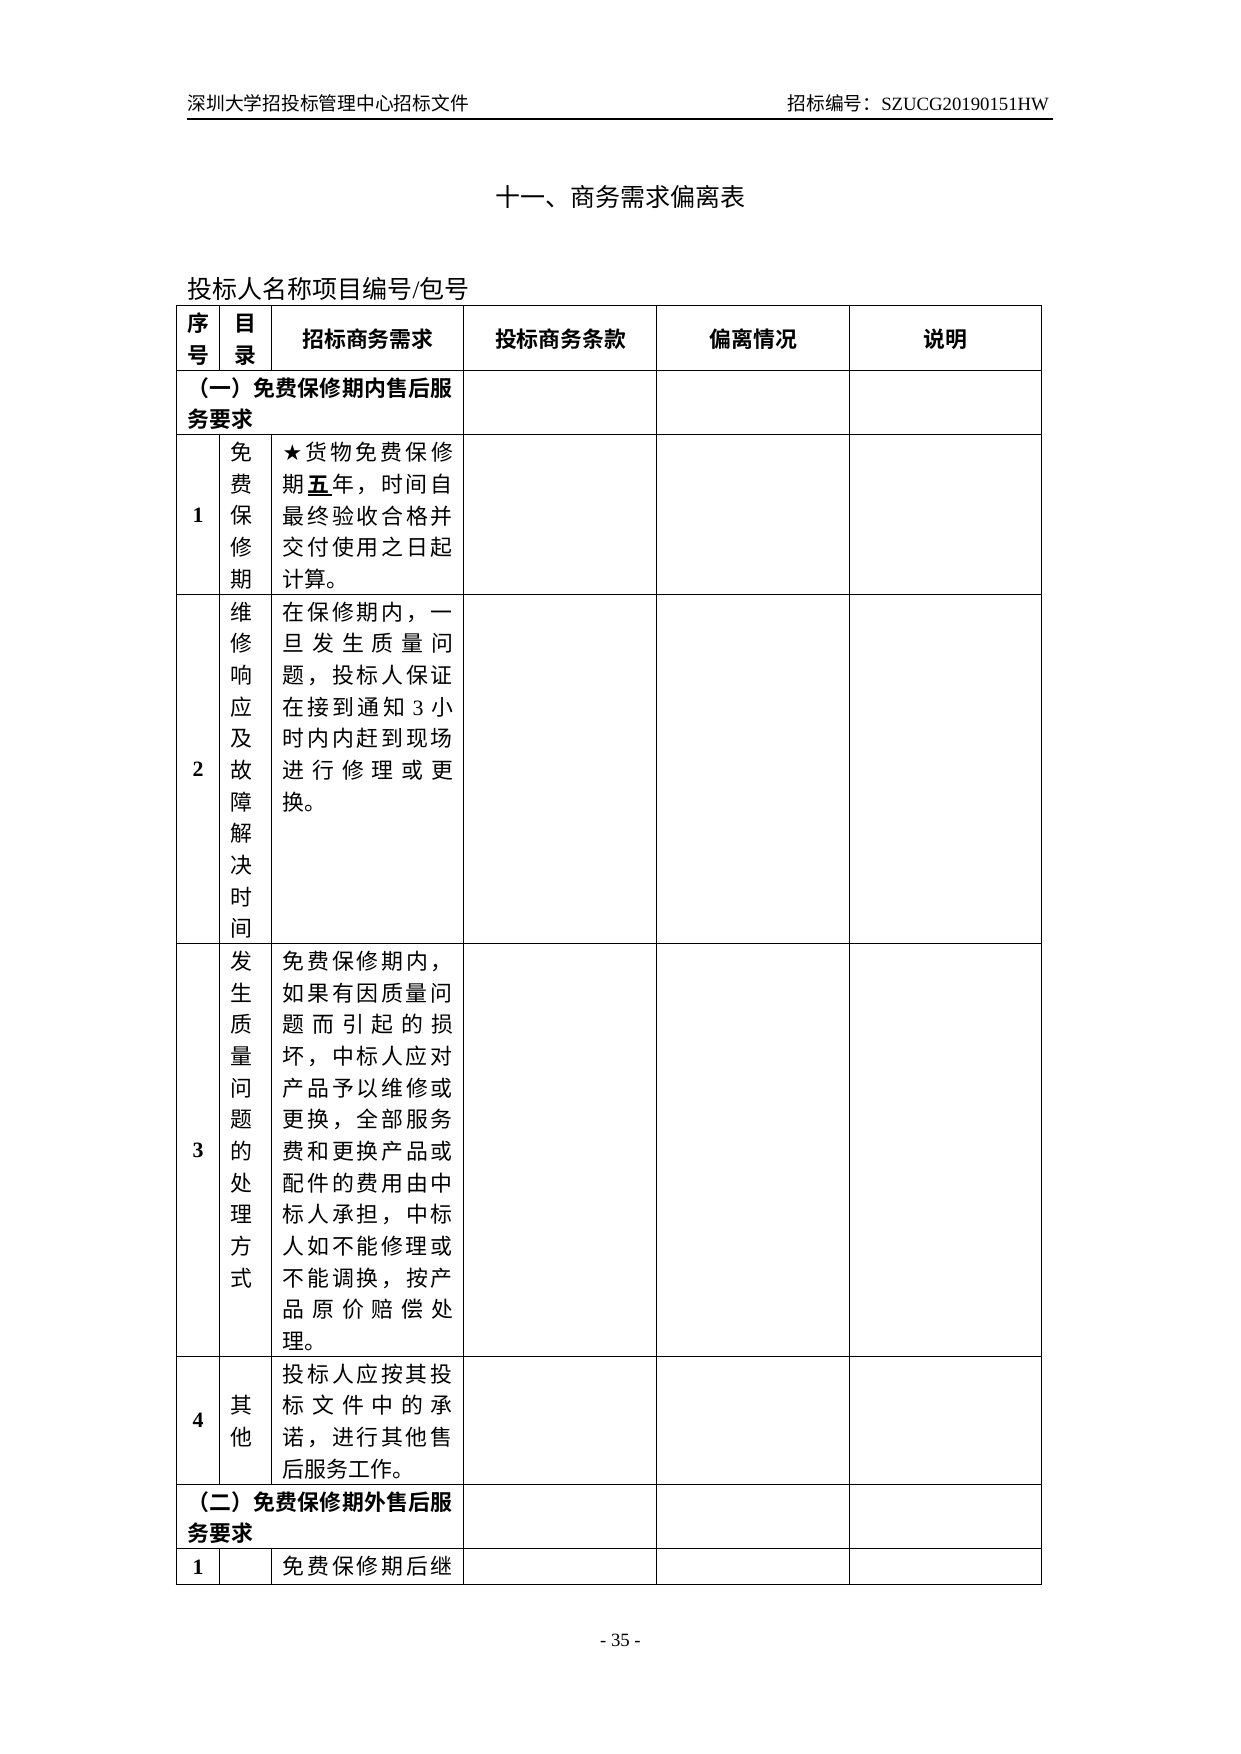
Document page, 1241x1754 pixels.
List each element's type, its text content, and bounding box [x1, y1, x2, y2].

table_cell [464, 944, 656, 1356]
table_cell [850, 1357, 1041, 1483]
table_header 说明 [850, 306, 1041, 370]
table_cell [850, 1549, 1041, 1584]
table_cell （二）免费保修期外售后服务要求 [177, 1485, 463, 1548]
table_header 招标商务需求 [272, 306, 463, 370]
table_cell 1 [177, 1549, 219, 1584]
table_cell [850, 371, 1041, 434]
table_cell 发生质量问题的处理方式 [220, 944, 271, 1356]
table_cell ★货物免费保修期五年，时间自最终验收合格并交付使用之日起计算。 [272, 435, 463, 594]
table_cell [464, 1549, 656, 1584]
table_header 序号 [177, 306, 219, 370]
table_cell 其他 [220, 1357, 271, 1483]
text 投标人名称项目编号/包号 [187, 269, 1053, 305]
table_cell [850, 435, 1041, 594]
table_cell [657, 1485, 849, 1548]
table_cell 免费保修期内，如果有因质量问题而引起的损坏，中标人应对产品予以维修或更换，全部服务费和更换产品或配件的费用由中标人承担，中标人如不能修理或不能调换，按产品原价赔偿处理。 [272, 944, 463, 1356]
table_cell [657, 435, 849, 594]
table_cell [657, 944, 849, 1356]
table_cell [850, 1485, 1041, 1548]
table_cell [850, 944, 1041, 1356]
table_cell [657, 1357, 849, 1483]
table_cell [657, 1549, 849, 1584]
table_cell 在保修期内，一旦发生质量问题，投标人保证在接到通知3小时内内赶到现场进行修理或更换。 [272, 595, 463, 943]
table_cell （一）免费保修期内售后服务要求 [177, 371, 463, 434]
table_cell 2 [177, 595, 219, 943]
table_cell [464, 435, 656, 594]
table_header 投标商务条款 [464, 306, 656, 370]
table_cell 维修响应及故障解决时间 [220, 595, 271, 943]
table_header 目录 [220, 306, 271, 370]
table_cell 1 [177, 435, 219, 594]
table_cell 投标人应按其投标文件中的承诺，进行其他售后服务工作。 [272, 1357, 463, 1483]
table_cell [272, 1549, 463, 1584]
table_header 偏离情况 [657, 306, 849, 370]
table_cell [464, 1485, 656, 1548]
table_cell [220, 1549, 271, 1584]
table_cell [850, 595, 1041, 943]
table_cell [464, 595, 656, 943]
table_cell 3 [177, 944, 219, 1356]
table_cell 4 [177, 1357, 219, 1483]
table_cell [464, 371, 656, 434]
table_cell [657, 371, 849, 434]
subtitle 十一、商务需求偏离表 [187, 177, 1053, 213]
table_cell [657, 595, 849, 943]
table_cell [464, 1357, 656, 1483]
table_cell 免费保修期 [220, 435, 271, 594]
